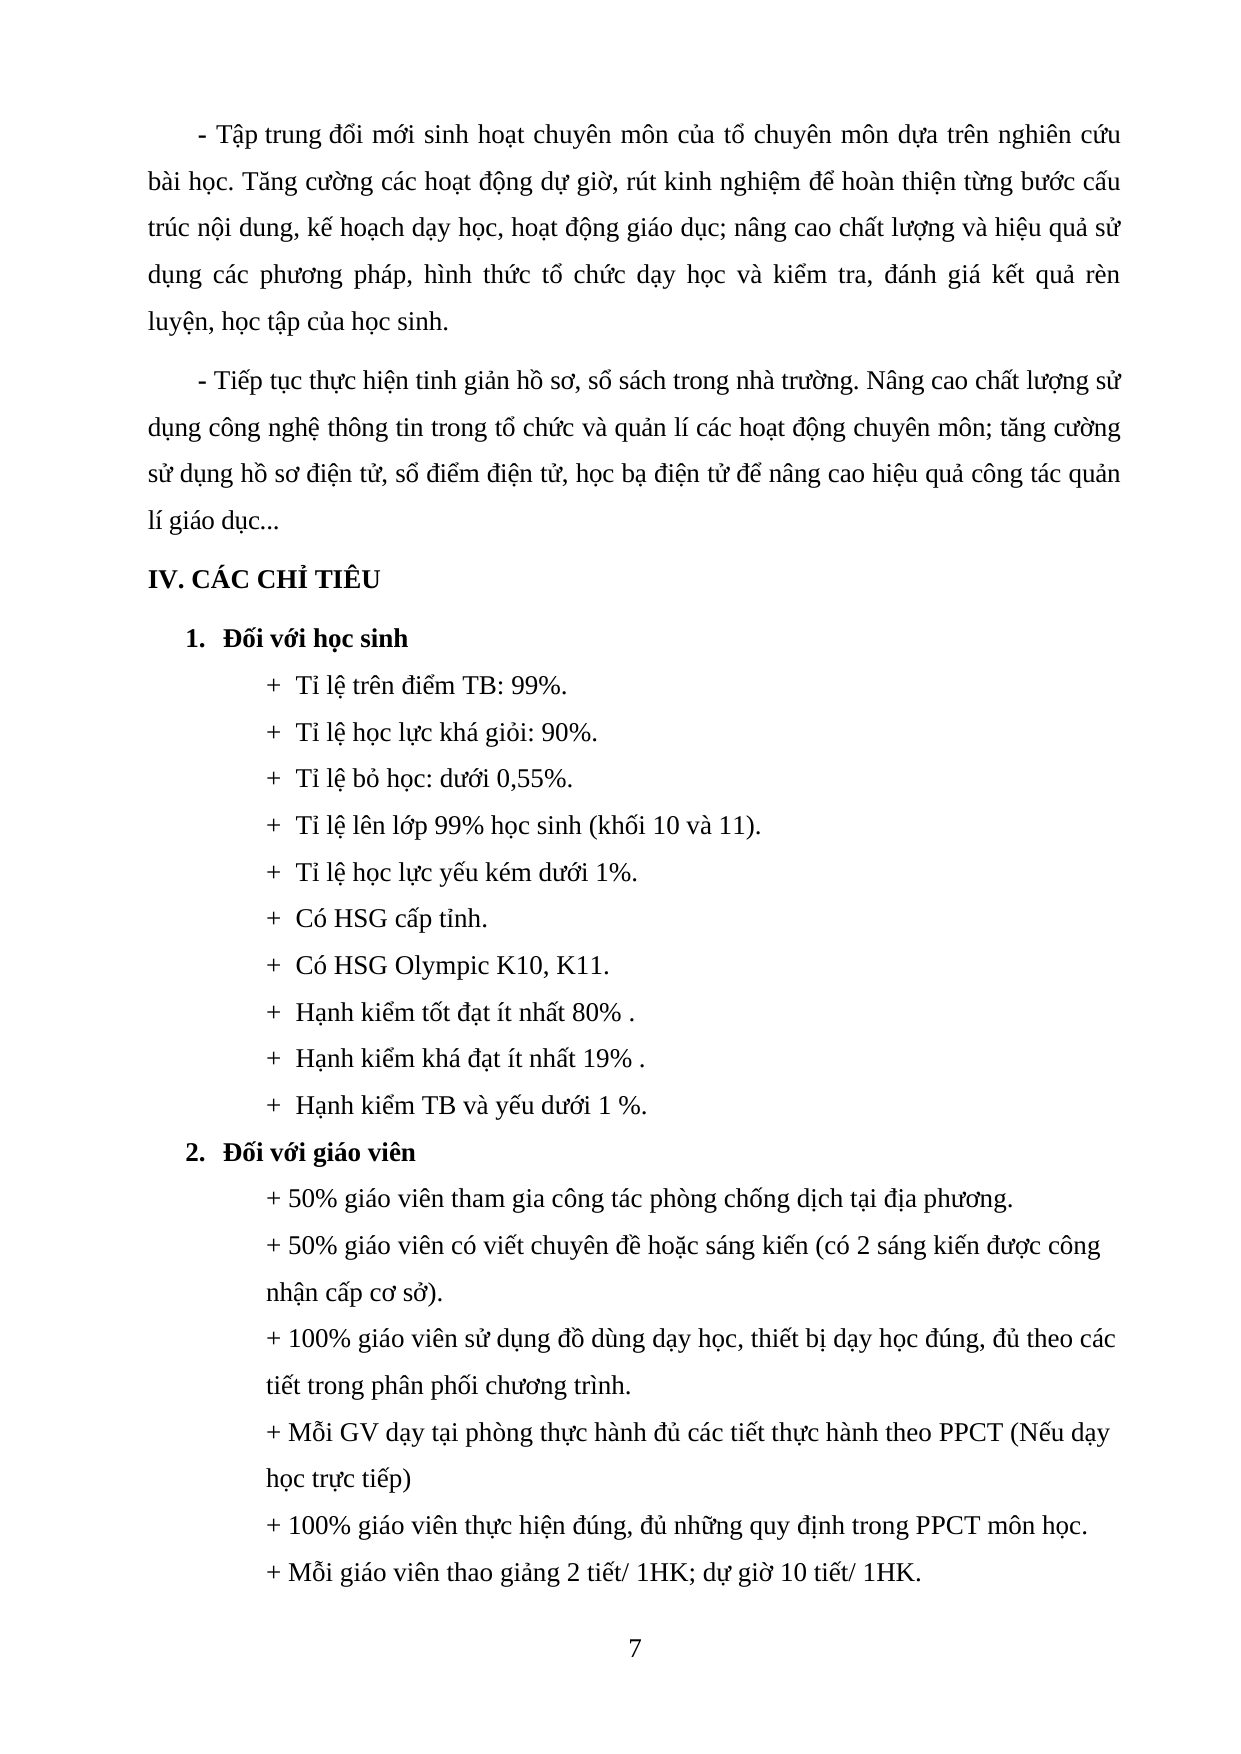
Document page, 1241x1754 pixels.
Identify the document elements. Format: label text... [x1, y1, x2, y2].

list Đối với giáo viên [185, 1136, 1122, 1167]
list Hạnh kiểm tốt đạt ít nhất 80% . [266, 996, 1122, 1027]
list Tỉ lệ trên điểm TB: 99%. [266, 669, 1122, 700]
text + Mỗi GV dạy tại phòng thực hành đủ các tiết thực hành theo PPCT (Nếu dạy học trực tiếp) [266, 1416, 1122, 1493]
text - Tập trung đổi mới sinh hoạt chuyên môn của tổ chuyên môn dựa trên nghiên cứu bài học. Tăng cường các hoạt động dự giờ, rút kinh nghiệm để hoàn thiện từng bước cấu trúc nội dung, kế hoạch dạy học, hoạt động giáo dục; nâng cao chất lượng và hiệu quả sử dụng các phương pháp, hình thức tổ chức dạy học và kiểm tra, đánh giá kết quả rèn luyện, học tập của học sinh. [148, 118, 1122, 336]
list Hạnh kiểm TB và yếu dưới 1 %. [266, 1089, 1122, 1120]
list Tỉ lệ lên lớp 99% học sinh (khối 10 và 11). [266, 809, 1122, 840]
list Có HSG cấp tỉnh. [266, 902, 1122, 933]
text + 50% giáo viên tham gia công tác phòng chống dịch tại địa phương. [266, 1182, 1122, 1213]
text IV. CÁC CHỈ TIÊU [148, 563, 1122, 594]
text - Tiếp tục thực hiện tinh giản hồ sơ, sổ sách trong nhà trường. Nâng cao chất lượng sử dụng công nghệ thông tin trong tổ chức và quản lí các hoạt động chuyên môn; tăng cường sử dụng hồ sơ điện tử, sổ điểm điện tử, học bạ điện tử để nâng cao hiệu quả công tác quản lí giáo dục... [148, 364, 1122, 535]
list Tỉ lệ học lực khá giỏi: 90%. [266, 716, 1122, 747]
list Tỉ lệ bỏ học: dưới 0,55%. [266, 762, 1122, 793]
text + 50% giáo viên có viết chuyên đề hoặc sáng kiến (có 2 sáng kiến được công nhận cấp cơ sở). [266, 1229, 1122, 1307]
text + Mỗi giáo viên thao giảng 2 tiết/ 1HK; dự giờ 10 tiết/ 1HK. [266, 1556, 1122, 1587]
list Đối với học sinh [185, 622, 1122, 653]
text + 100% giáo viên sử dụng đồ dùng dạy học, thiết bị dạy học đúng, đủ theo các tiết trong phân phối chương trình. [266, 1322, 1122, 1400]
list Tỉ lệ học lực yếu kém dưới 1%. [266, 856, 1122, 887]
text + 100% giáo viên thực hiện đúng, đủ những quy định trong PPCT môn học. [266, 1509, 1122, 1540]
list Có HSG Olympic K10, K11. [266, 949, 1122, 980]
list Hạnh kiểm khá đạt ít nhất 19% . [266, 1042, 1122, 1073]
